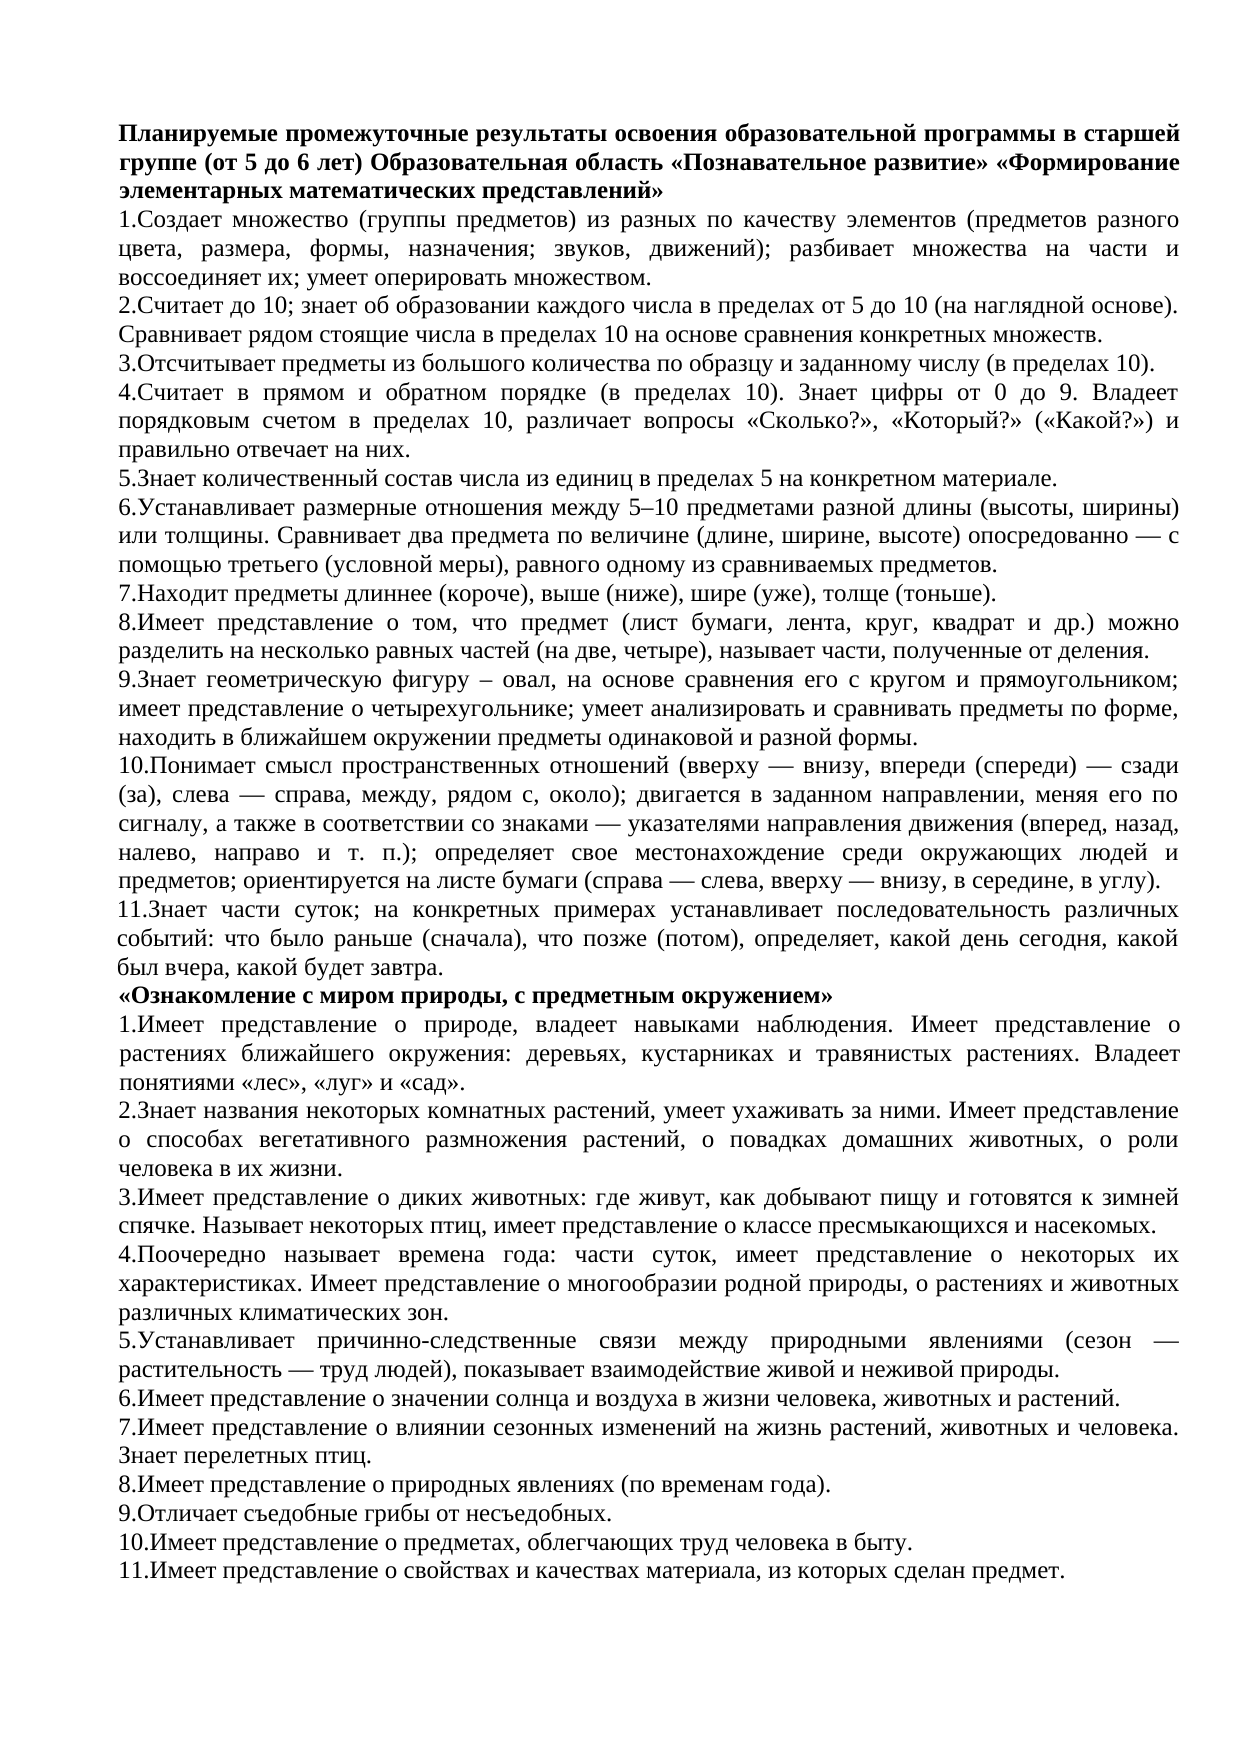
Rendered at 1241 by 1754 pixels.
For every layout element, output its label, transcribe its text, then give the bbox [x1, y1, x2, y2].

text 10.Понимает смысл пространственных отношений (вверху — внизу, впереди (спереди) — сзади (за), слева — справа, между, рядом с, около); двигается в заданном направлении, меняя его по сигналу, а также в соответствии со знаками — указателями направления движения (вперед, назад, налево, направо и т. п.); определяет свое местонахождение среди окружающих людей и предметов; ориентируется на листе бумаги (справа — слева, вверху — внизу, в середине, в углу). [118, 751, 1180, 894]
text 8.Имеет представление о том, что предмет (лист бумаги, лента, круг, квадрат и др.) можно разделить на несколько равных частей (на две, четыре), называет части, полученные от деления. [118, 607, 1180, 664]
text 5.Знает количественный состав числа из единиц в пределах 5 на конкретном материале. [118, 463, 1180, 492]
text 3.Отсчитывает предметы из большого количества по образцу и заданному числу (в пределах 10). [118, 348, 1180, 377]
text 4.Поочередно называет времена года: части суток, имеет представление о некоторых их характеристиках. Имеет представление о многообразии родной природы, о растениях и животных различных климатических зон. [118, 1239, 1180, 1326]
text «Ознакомление с миром природы, с предметным окружением» [118, 981, 1181, 1009]
text 8.Имеет представление о природных явлениях (по временам года). [118, 1469, 1180, 1498]
text 11.Знает части суток; на конкретных примерах устанавливает последовательность различных событий: что было раньше (сначала), что позже (потом), определяет, какой день сегодня, какой был вчера, какой будет завтра. [117, 894, 1180, 981]
text 10.Имеет представление о предметах, облегчающих труд человека в быту. [118, 1527, 1180, 1556]
text 5.Устанавливает причинно-следственные связи между природными явлениями (сезон — растительность — труд людей), показывает взаимодействие живой и неживой природы. [118, 1326, 1180, 1383]
text 7.Имеет представление о влиянии сезонных изменений на жизнь растений, животных и человека. Знает перелетных птиц. [118, 1412, 1180, 1469]
text 2.Считает до 10; знает об образовании каждого числа в пределах от 5 до 10 (на наглядной основе). Сравнивает рядом стоящие числа в пределах 10 на основе сравнения конкретных множеств. [118, 291, 1180, 348]
text 4.Считает в прямом и обратном порядке (в пределах 10). Знает цифры от 0 до 9. Владеет порядковым счетом в пределах 10, различает вопросы «Сколько?», «Который?» («Какой?») и правильно отвечает на них. [118, 377, 1180, 463]
text 11.Имеет представление о свойствах и качествах материала, из которых сделан предмет. [118, 1556, 1180, 1584]
text 9.Знает геометрическую фигуру – овал, на основе сравнения его с кругом и прямоугольником; имеет представление о четырехугольнике; умеет анализировать и сравнивать предметы по форме, находить в ближайшем окружении предметы одинаковой и разной формы. [118, 664, 1180, 751]
text 1.Имеет представление о природе, владеет навыками наблюдения. Имеет представление о растениях ближайшего окружения: деревьях, кустарниках и травянистых растениях. Владеет понятиями «лес», «луг» и «сад». [118, 1009, 1181, 1096]
text 7.Находит предметы длиннее (короче), выше (ниже), шире (уже), толще (тоньше). [118, 578, 1180, 607]
text 1.Создает множество (группы предметов) из разных по качеству элементов (предметов разного цвета, размера, формы, назначения; звуков, движений); разбивает множества на части и воссоединяет их; умеет оперировать множеством. [118, 204, 1180, 291]
text 6.Устанавливает размерные отношения между 5–10 предметами разной длины (высоты, ширины) или толщины. Сравнивает два предмета по величине (длине, ширине, высоте) опосредованно — с помощью третьего (условной меры), равного одному из сравниваемых предметов. [118, 492, 1180, 578]
text 6.Имеет представление о значении солнца и воздуха в жизни человека, животных и растений. [118, 1383, 1180, 1412]
text 3.Имеет представление о диких животных: где живут, как добывают пищу и готовятся к зимней спячке. Называет некоторых птиц, имеет представление о классе пресмыкающихся и насекомых. [118, 1182, 1180, 1239]
text 2.Знает названия некоторых комнатных растений, умеет ухаживать за ними. Имеет представление о способах вегетативного размножения растений, о повадках домашних животных, о роли человека в их жизни. [118, 1096, 1180, 1182]
text Планируемые промежуточные результаты освоения образовательной программы в старшей группе (от 5 до 6 лет) Образовательная область «Познавательное развитие» «Формирование элементарных математических представлений» [118, 118, 1181, 204]
text 9.Отличает съедобные грибы от несъедобных. [118, 1498, 1180, 1527]
